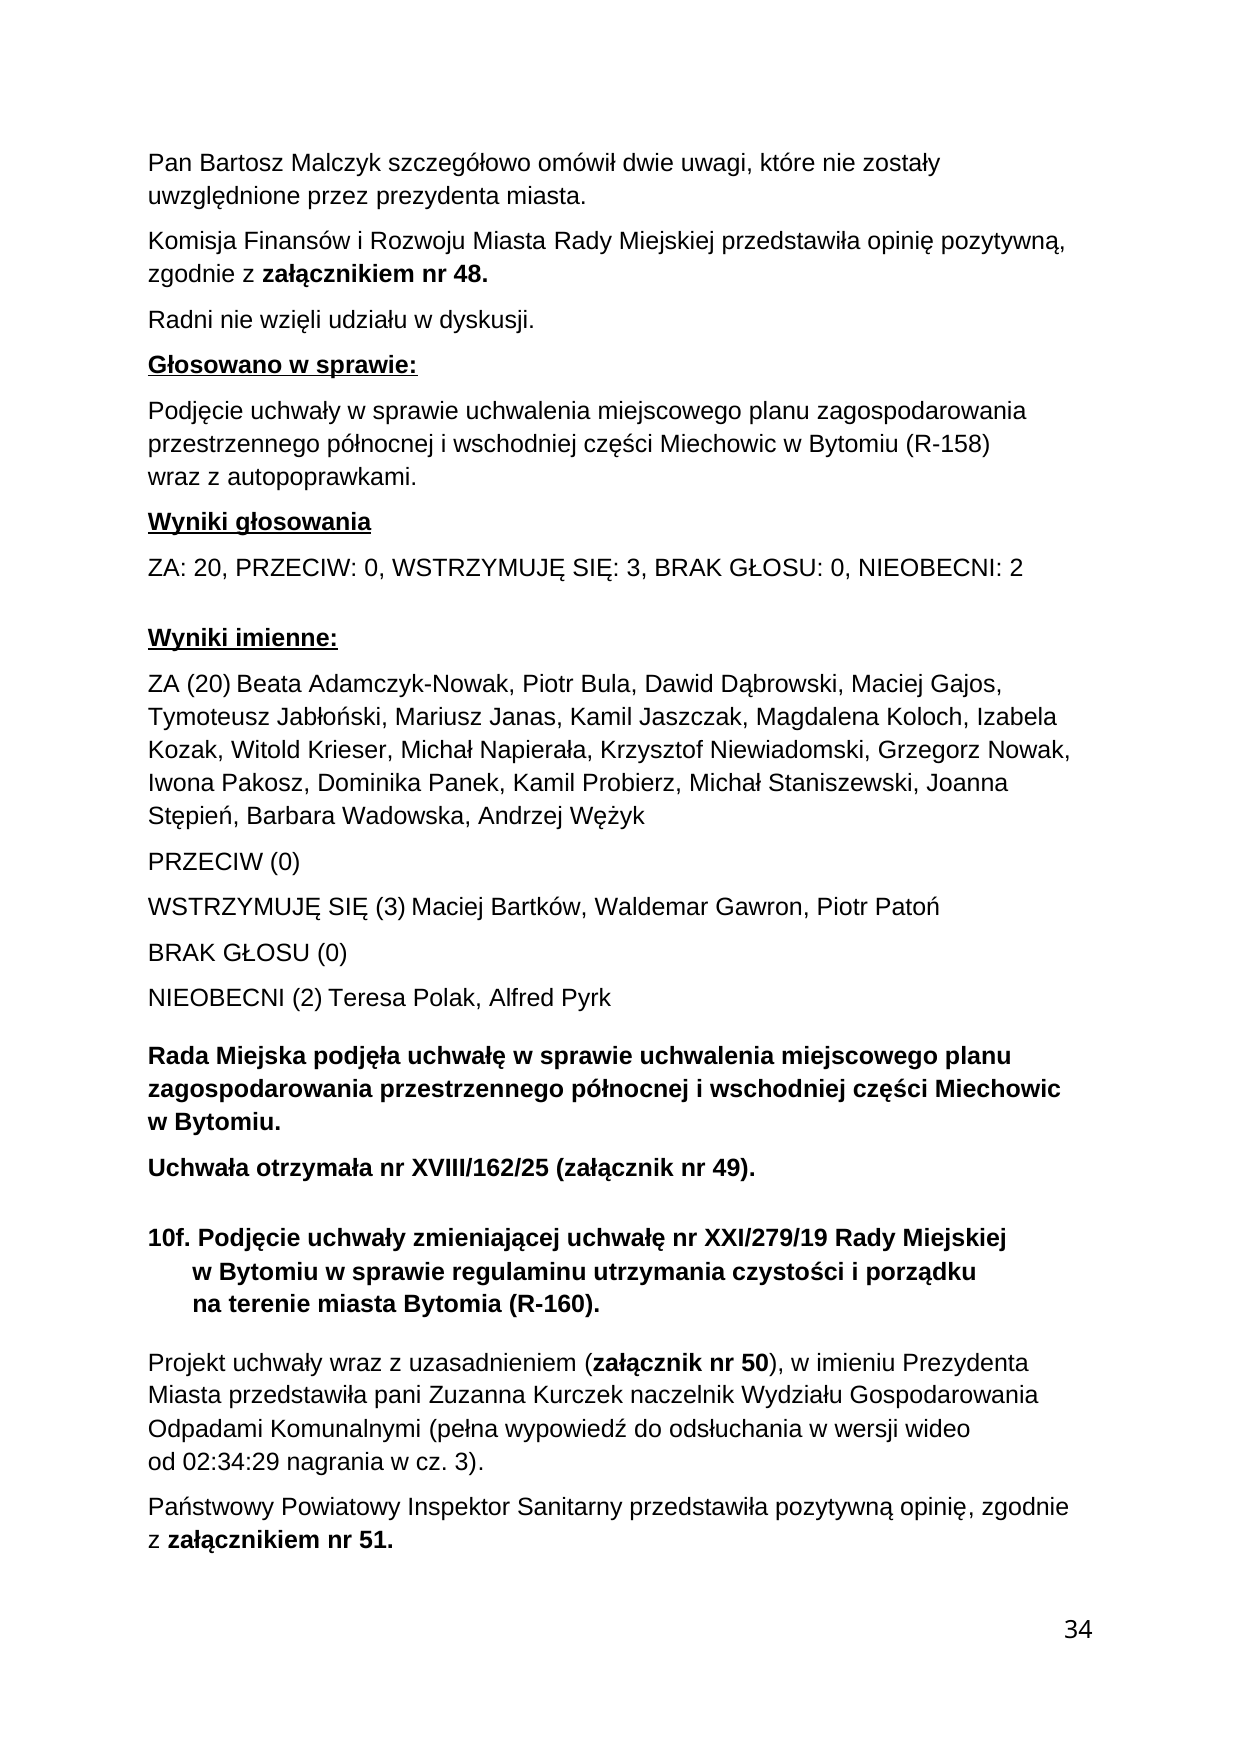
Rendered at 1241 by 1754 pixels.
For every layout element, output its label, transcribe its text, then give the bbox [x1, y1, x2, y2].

text ZA: 20, PRZECIW: 0, WSTRZYMUJĘ SIĘ: 3, BRAK GŁOSU: 0, NIEOBECNI: 2 [148, 553, 1092, 582]
text Wyniki imienne: [148, 623, 1092, 652]
text WSTRZYMUJĘ SIĘ (3) Maciej Bartków, Waldemar Gawron, Piotr Patoń [148, 892, 1092, 921]
text PRZECIW (0) [148, 847, 1092, 875]
text Podjęcie uchwały w sprawie uchwalenia miejscowego planu zagospodarowania przestrzennego północnej i wschodniej części Miechowic w Bytomiu (R-158) wraz z autopoprawkami. [148, 396, 1092, 491]
text Radni nie wzięli udziału w dyskusji. [148, 305, 1092, 333]
text Projekt uchwały wraz z uzasadnieniem (załącznik nr 50), w imieniu Prezydenta Miasta przedstawiła pani Zuzanna Kurczek naczelnik Wydziału Gospodarowania Odpadami Komunalnymi (pełna wypowiedź do odsłuchania w wersji wideo od 02:34:29 nagrania w cz. 3). [148, 1347, 1092, 1475]
text BRAK GŁOSU (0) [148, 938, 1092, 966]
text ZA (20) Beata Adamczyk-Nowak, Piotr Bula, Dawid Dąbrowski, Maciej Gajos, Tymoteusz Jabłoński, Mariusz Janas, Kamil Jaszczak, Magdalena Koloch, Izabela Kozak, Witold Krieser, Michał Napierała, Krzysztof Niewiadomski, Grzegorz Nowak, Iwona Pakosz, Dominika Panek, Kamil Probierz, Michał Staniszewski, Joanna Stępień, Barbara Wadowska, Andrzej Wężyk [148, 669, 1092, 830]
text Uchwała otrzymała nr XVIII/162/25 (załącznik nr 49). [148, 1153, 1092, 1182]
text NIEOBECNI (2) Teresa Polak, Alfred Pyrk [148, 983, 1092, 1012]
text Komisja Finansów i Rozwoju Miasta Rady Miejskiej przedstawiła opinię pozytywną, zgodnie z załącznikiem nr 48. [148, 226, 1092, 288]
text Wyniki głosowania [148, 507, 1092, 536]
text Rada Miejska podjęła uchwałę w sprawie uchwalenia miejscowego planu zagospodarowania przestrzennego północnej i wschodniej części Miechowic w Bytomiu. [148, 1041, 1092, 1136]
text Pan Bartosz Malczyk szczegółowo omówił dwie uwagi, które nie zostały uwzględnione przez prezydenta miasta. [148, 148, 1092, 209]
text 10f. Podjęcie uchwały zmieniającej uchwałę nr XXI/279/19 Rady Miejskiej w Bytomiu w sprawie regulaminu utrzymania czystości i porządku na terenie miasta Bytomia (R-160). [148, 1223, 1092, 1318]
text Państwowy Powiatowy Inspektor Sanitarny przedstawiła pozytywną opinię, zgodnie z załącznikiem nr 51. [148, 1492, 1092, 1554]
text Głosowano w sprawie: [148, 350, 1092, 379]
